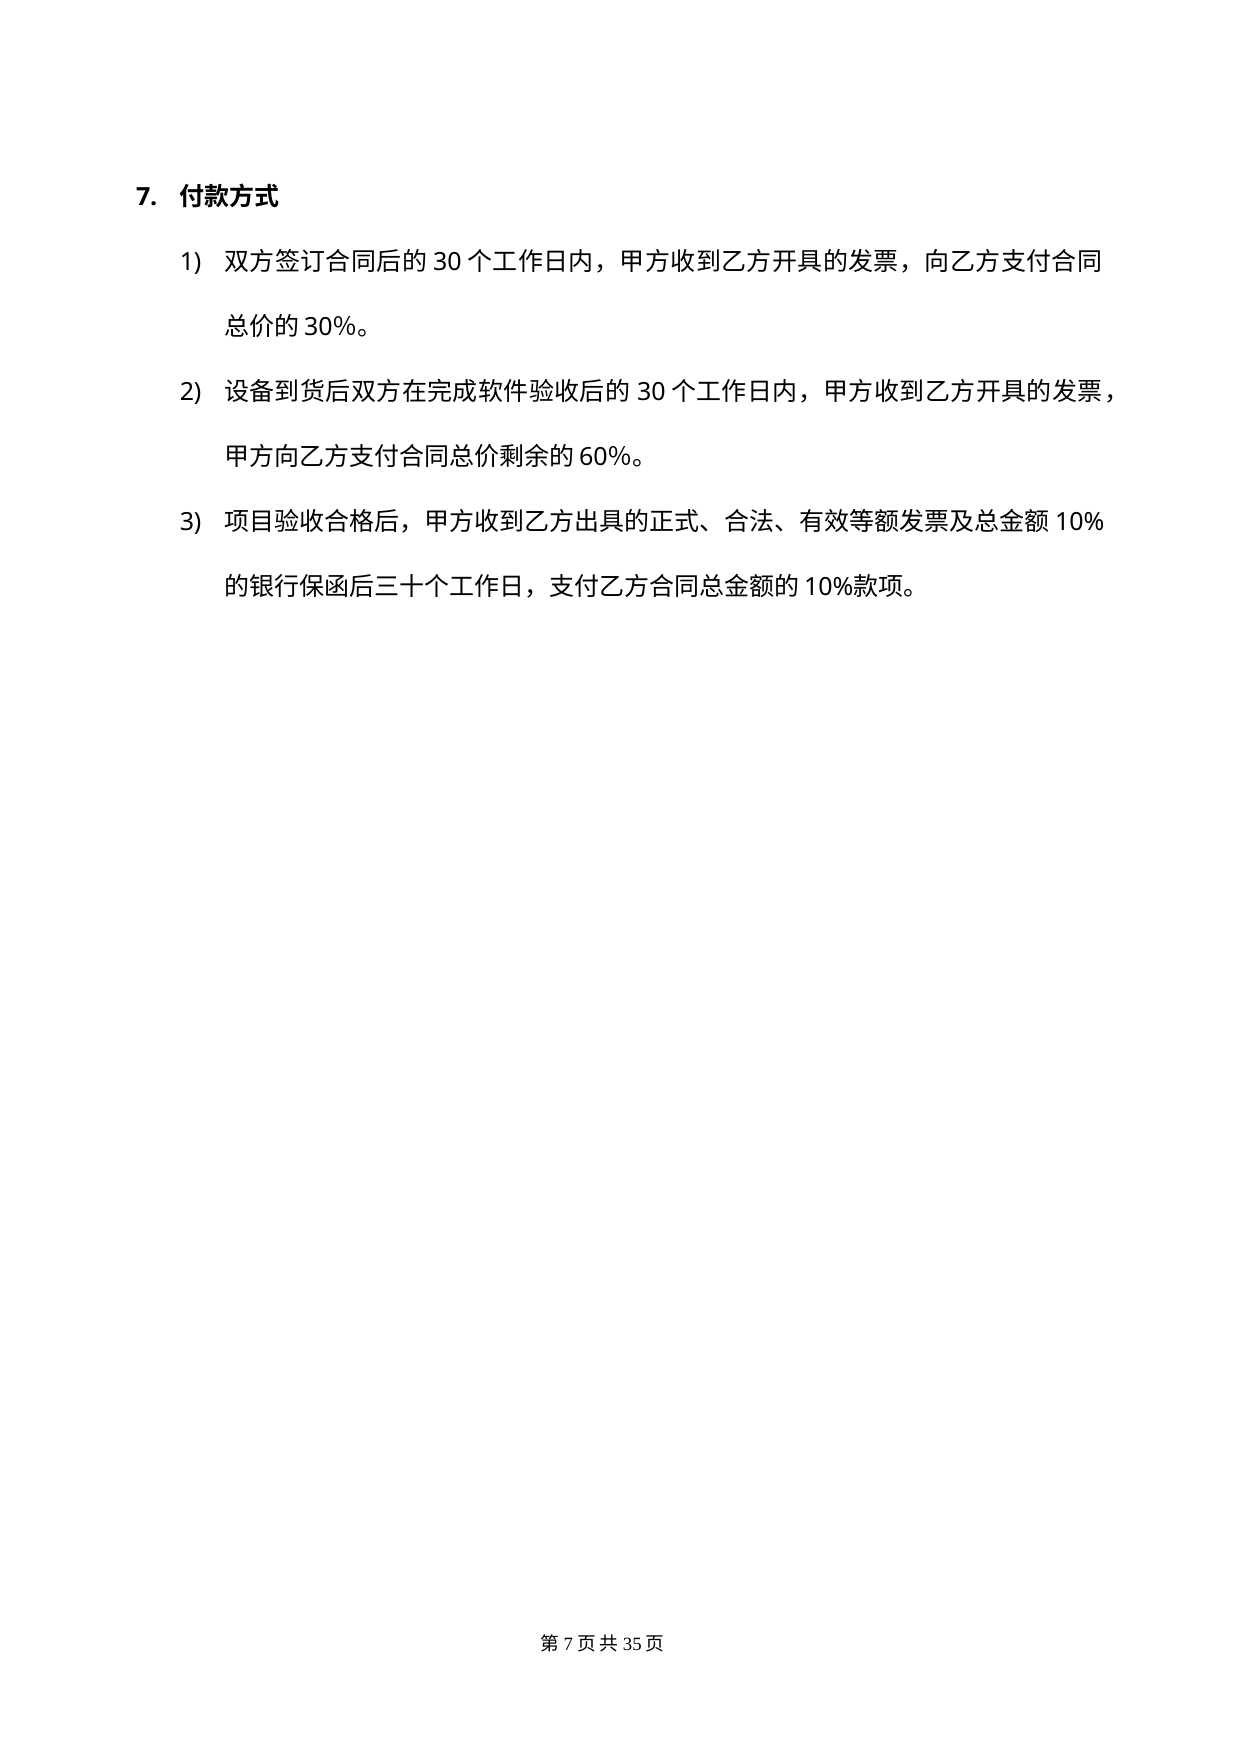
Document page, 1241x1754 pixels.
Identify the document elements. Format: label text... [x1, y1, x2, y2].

list 双方签订合同后的30个工作日内，甲方收到乙方开具的发票，向乙方支付合同总价的30％。 [179, 227, 1104, 357]
list 设备到货后双方在完成软件验收后的30个工作日内，甲方收到乙方开具的发票，甲方向乙方支付合同总价剩余的60％。 [179, 357, 1104, 487]
list 项目验收合格后，甲方收到乙方出具的正式、合法、有效等额发票及总金额10%的银行保函后三十个工作日，支付乙方合同总金额的10%款项。 [179, 487, 1104, 617]
list 付款方式 [136, 162, 1104, 227]
